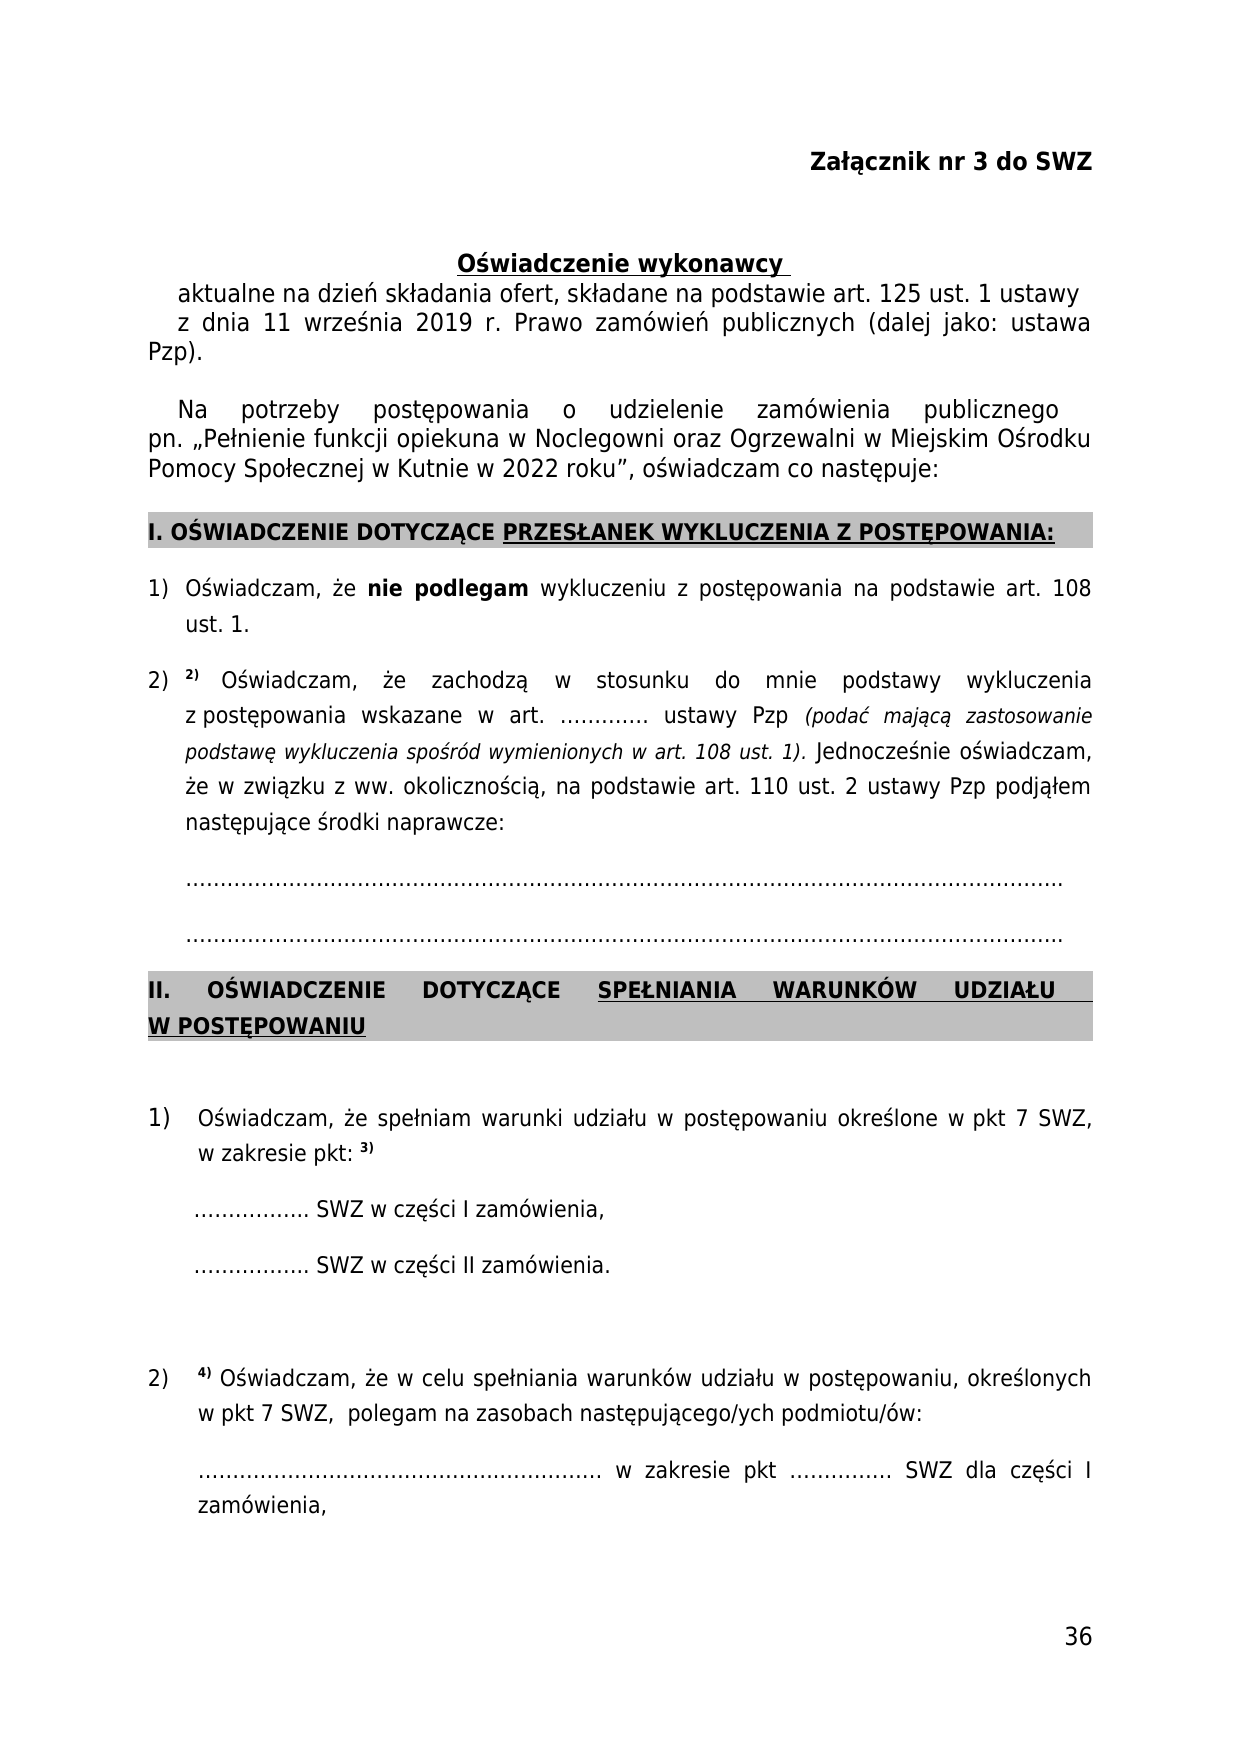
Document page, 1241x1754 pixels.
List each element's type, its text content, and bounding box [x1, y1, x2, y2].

text II. OŚWIADCZENIE DOTYCZĄCE SPEŁNIANIA WARUNKÓW UDZIAŁU W POSTĘPOWANIU [148, 971, 1093, 1041]
text …………….. SWZ w części II zamówienia. [148, 1246, 1093, 1281]
text Oświadczenie wykonawcy [148, 250, 1093, 279]
text ……………………………………………………………………………………………………………….. [185, 914, 1093, 950]
text z dnia 11 września 2019 r. Prawo zamówień publicznych (dalej jako: ustawa Pzp). [148, 308, 1093, 366]
list 2) Oświadczam, że zachodzą w stosunku do mnie podstawy wykluczenia z postępowania wskazane w art. …………. ustawy Pzp (podać mającą zastosowanie podstawę wykluczenia spośród wymienionych w art. 108 ust. 1). Jednocześnie oświadczam, że w związku z ww. okolicznością, na podstawie art. 110 ust. 2 ustawy Pzp podjąłem następujące środki naprawcze: [148, 660, 1093, 837]
list 4) Oświadczam, że w celu spełniania warunków udziału w postępowaniu, określonych w pkt 7 SWZ, polegam na zasobach następującego/ych podmiotu/ów: [148, 1358, 1093, 1429]
list Oświadczam, że spełniam warunki udziału w postępowaniu określone w pkt 7 SWZ, w zakresie pkt: 3) [148, 1098, 1093, 1168]
list Oświadczam, że nie podlegam wykluczeniu z postępowania na podstawie art. 108 ust. 1. [148, 568, 1093, 639]
text Na potrzeby postępowania o udzielenie zamówienia publicznego pn. „Pełnienie funkcji opiekuna w Noclegowni oraz Ogrzewalni w Miejskim Ośrodku Pomocy Społecznej w Kutnie w 2022 roku”, oświadczam co następuje: [148, 396, 1093, 483]
text ……………………………………………………………………………………………………………….. [185, 858, 1093, 893]
text Załącznik nr 3 do SWZ [148, 148, 1093, 177]
text ……………………………………..…………… w zakresie pkt …………… SWZ dla części I zamówienia, [198, 1450, 1093, 1521]
text aktualne na dzień składania ofert, składane na podstawie art. 125 ust. 1 ustawy [148, 279, 1093, 308]
text I. OŚWIADCZENIE DOTYCZĄCE PRZESŁANEK WYKLUCZENIA Z POSTĘPOWANIA: [148, 512, 1093, 548]
text …………….. SWZ w części I zamówienia, [148, 1189, 1093, 1225]
